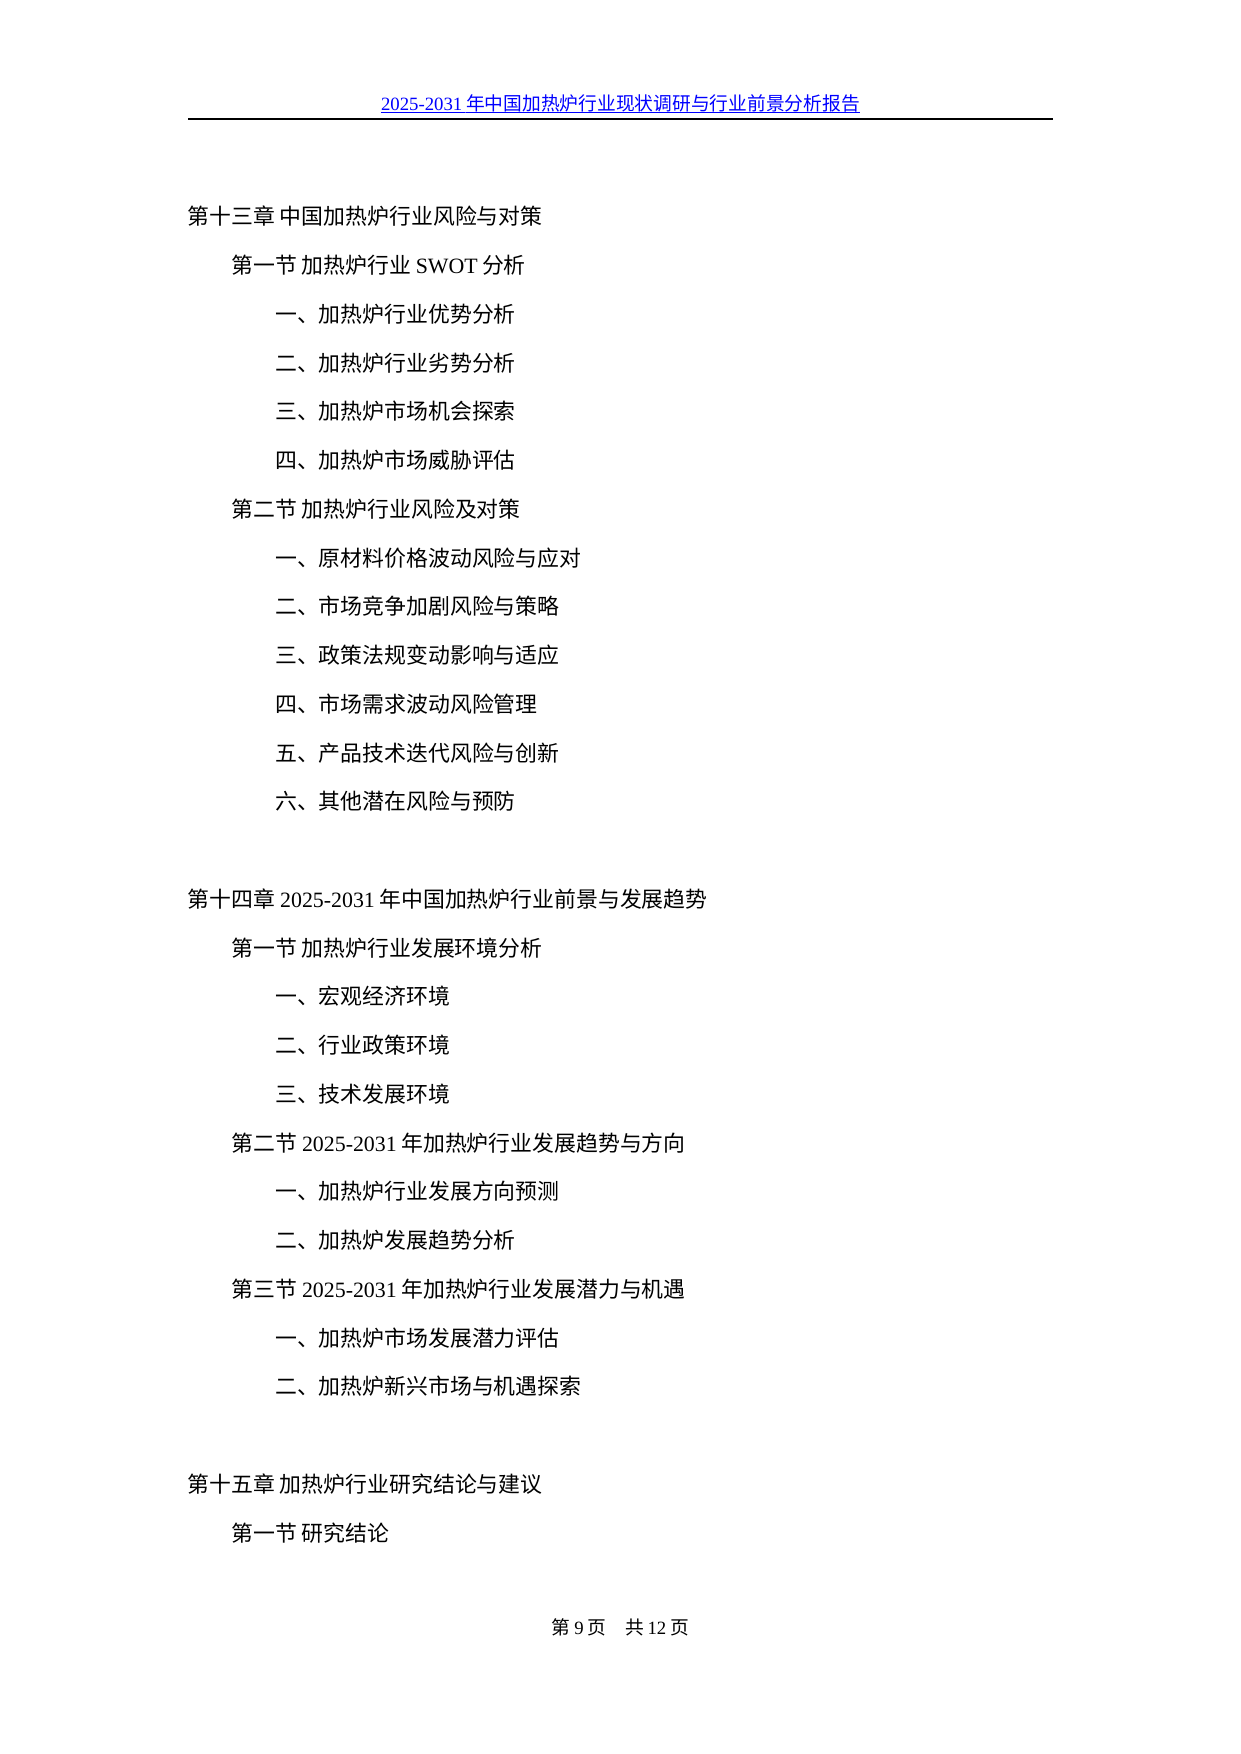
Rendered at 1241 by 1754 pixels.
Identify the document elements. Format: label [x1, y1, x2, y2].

text [187, 150, 1053, 1548]
